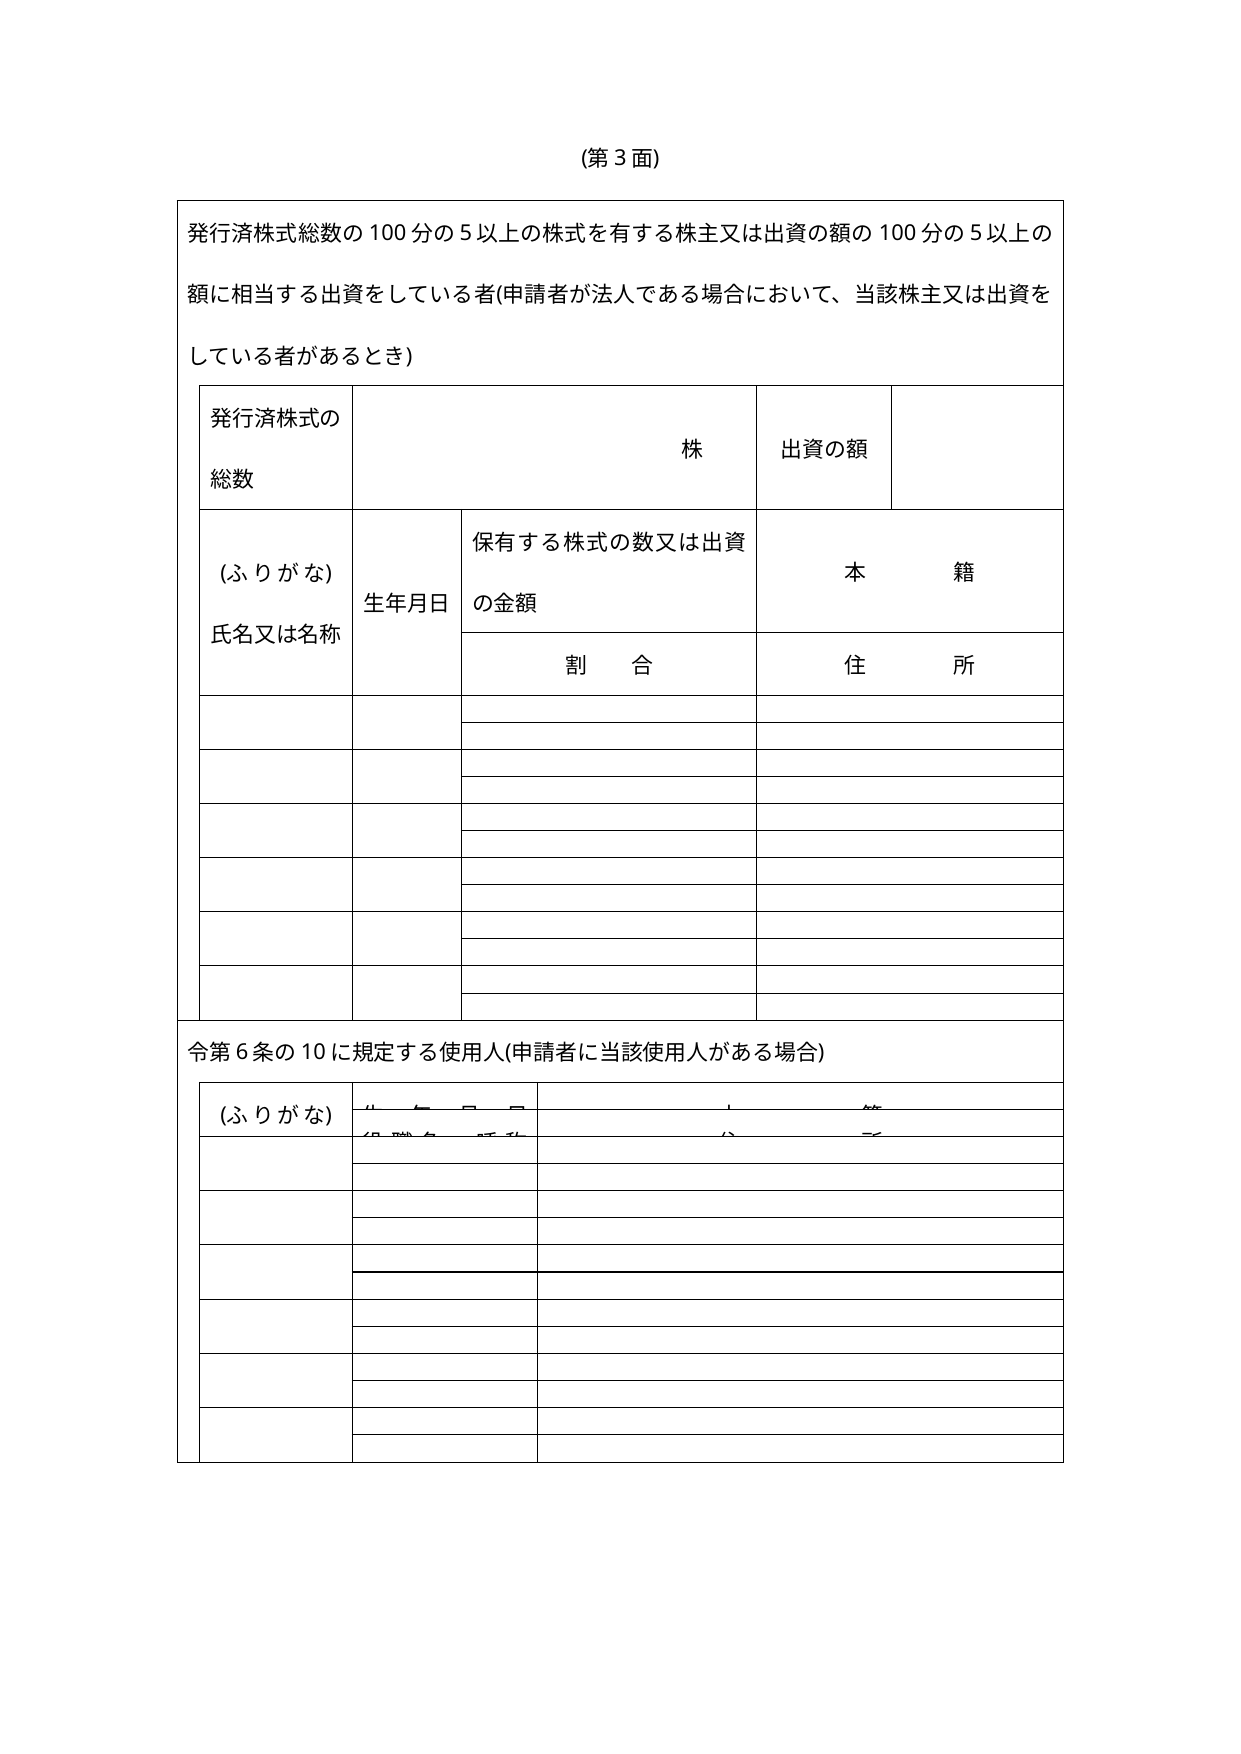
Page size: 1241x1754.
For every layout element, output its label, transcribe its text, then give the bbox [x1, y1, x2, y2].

table_cell [538, 1273, 1063, 1298]
table_cell [757, 966, 1063, 992]
table_cell [462, 750, 756, 776]
table_cell [757, 831, 1063, 857]
table_cell 保有する株式の数又は出資の金額 [462, 510, 756, 632]
table_header 発行済株式総数の100分の5以上の株式を有する株主又は出資の額の100分の5以上の額に相当する出資をしている者(申請者が法人である場合において、当該株主又は出資をしている者があるとき) [178, 201, 1063, 385]
table_cell (ふりがな) 氏名 [200, 1083, 352, 1136]
table_cell [757, 696, 1063, 722]
table_cell [462, 858, 756, 884]
table_cell [353, 750, 461, 803]
table_cell [462, 912, 756, 938]
table_cell [200, 1300, 352, 1353]
table_cell [353, 1218, 537, 1244]
table_cell [200, 858, 352, 911]
table_cell 生年月日 [353, 1083, 537, 1109]
table_cell [538, 1191, 1063, 1217]
table_cell [353, 1300, 537, 1326]
table_cell [462, 939, 756, 965]
table_cell 株 [353, 386, 756, 509]
table_cell [757, 994, 1063, 1019]
table_cell [538, 1408, 1063, 1434]
table_cell [353, 696, 461, 749]
table_cell [757, 912, 1063, 938]
table_cell [353, 858, 461, 911]
table_cell [200, 750, 352, 803]
table_cell [200, 1245, 352, 1298]
table_cell [353, 1191, 537, 1217]
table_cell (ふりがな) 氏名又は名称 [200, 510, 352, 694]
table_cell 令第6条の10に規定する使用人(申請者に当該使用人がある場合) [178, 1021, 1063, 1082]
table_cell [462, 994, 756, 1019]
table_cell 本籍 [757, 510, 1063, 632]
table_cell 生年月日 [353, 510, 461, 694]
table_cell [353, 1273, 537, 1298]
table_cell [178, 1082, 199, 1462]
table_cell [353, 804, 461, 857]
table_cell [353, 1435, 537, 1462]
table_cell [757, 777, 1063, 803]
table_cell [538, 1164, 1063, 1190]
table_cell [462, 885, 756, 911]
table_cell [353, 1381, 537, 1407]
table_cell [200, 912, 352, 965]
table_cell [462, 831, 756, 857]
table_cell [353, 1327, 537, 1353]
table_cell [757, 885, 1063, 911]
table_cell [757, 858, 1063, 884]
table_cell [538, 1218, 1063, 1244]
table_cell [353, 912, 461, 965]
table_cell [538, 1300, 1063, 1326]
table_cell [353, 966, 461, 1019]
table_cell 役職名・呼称 [353, 1110, 537, 1136]
table_cell [200, 1137, 352, 1190]
table_cell [538, 1245, 1063, 1271]
table_cell [462, 804, 756, 830]
table_cell [353, 1408, 537, 1434]
table_cell [200, 1408, 352, 1462]
table_cell [200, 1191, 352, 1244]
table_cell 出資の額 [757, 386, 891, 509]
table_cell [353, 1164, 537, 1190]
table_cell 割合 [462, 633, 756, 694]
table_cell [538, 1327, 1063, 1353]
table_cell [892, 386, 1063, 509]
table_cell [538, 1137, 1063, 1163]
table_cell 住所 [757, 633, 1063, 694]
table_cell [538, 1435, 1063, 1462]
table_cell [538, 1381, 1063, 1407]
table_cell [353, 1137, 537, 1163]
table_cell 本籍 [538, 1083, 1063, 1109]
table_cell [757, 804, 1063, 830]
table_cell [200, 1354, 352, 1407]
table_cell [462, 966, 756, 992]
table_cell 住所 [538, 1110, 1063, 1136]
table_cell [757, 939, 1063, 965]
table_cell [462, 723, 756, 749]
table_cell [757, 750, 1063, 776]
table_cell [462, 696, 756, 722]
table_cell [178, 385, 199, 1019]
table_cell [462, 777, 756, 803]
text (第3面) [118, 127, 1122, 188]
table_cell [353, 1245, 537, 1271]
table_cell 発行済株式の総数 [200, 386, 352, 509]
table_cell [538, 1354, 1063, 1380]
table_cell [200, 804, 352, 857]
table_cell [200, 966, 352, 1019]
table_cell [200, 696, 352, 749]
table_cell [757, 723, 1063, 749]
table_cell [353, 1354, 537, 1380]
